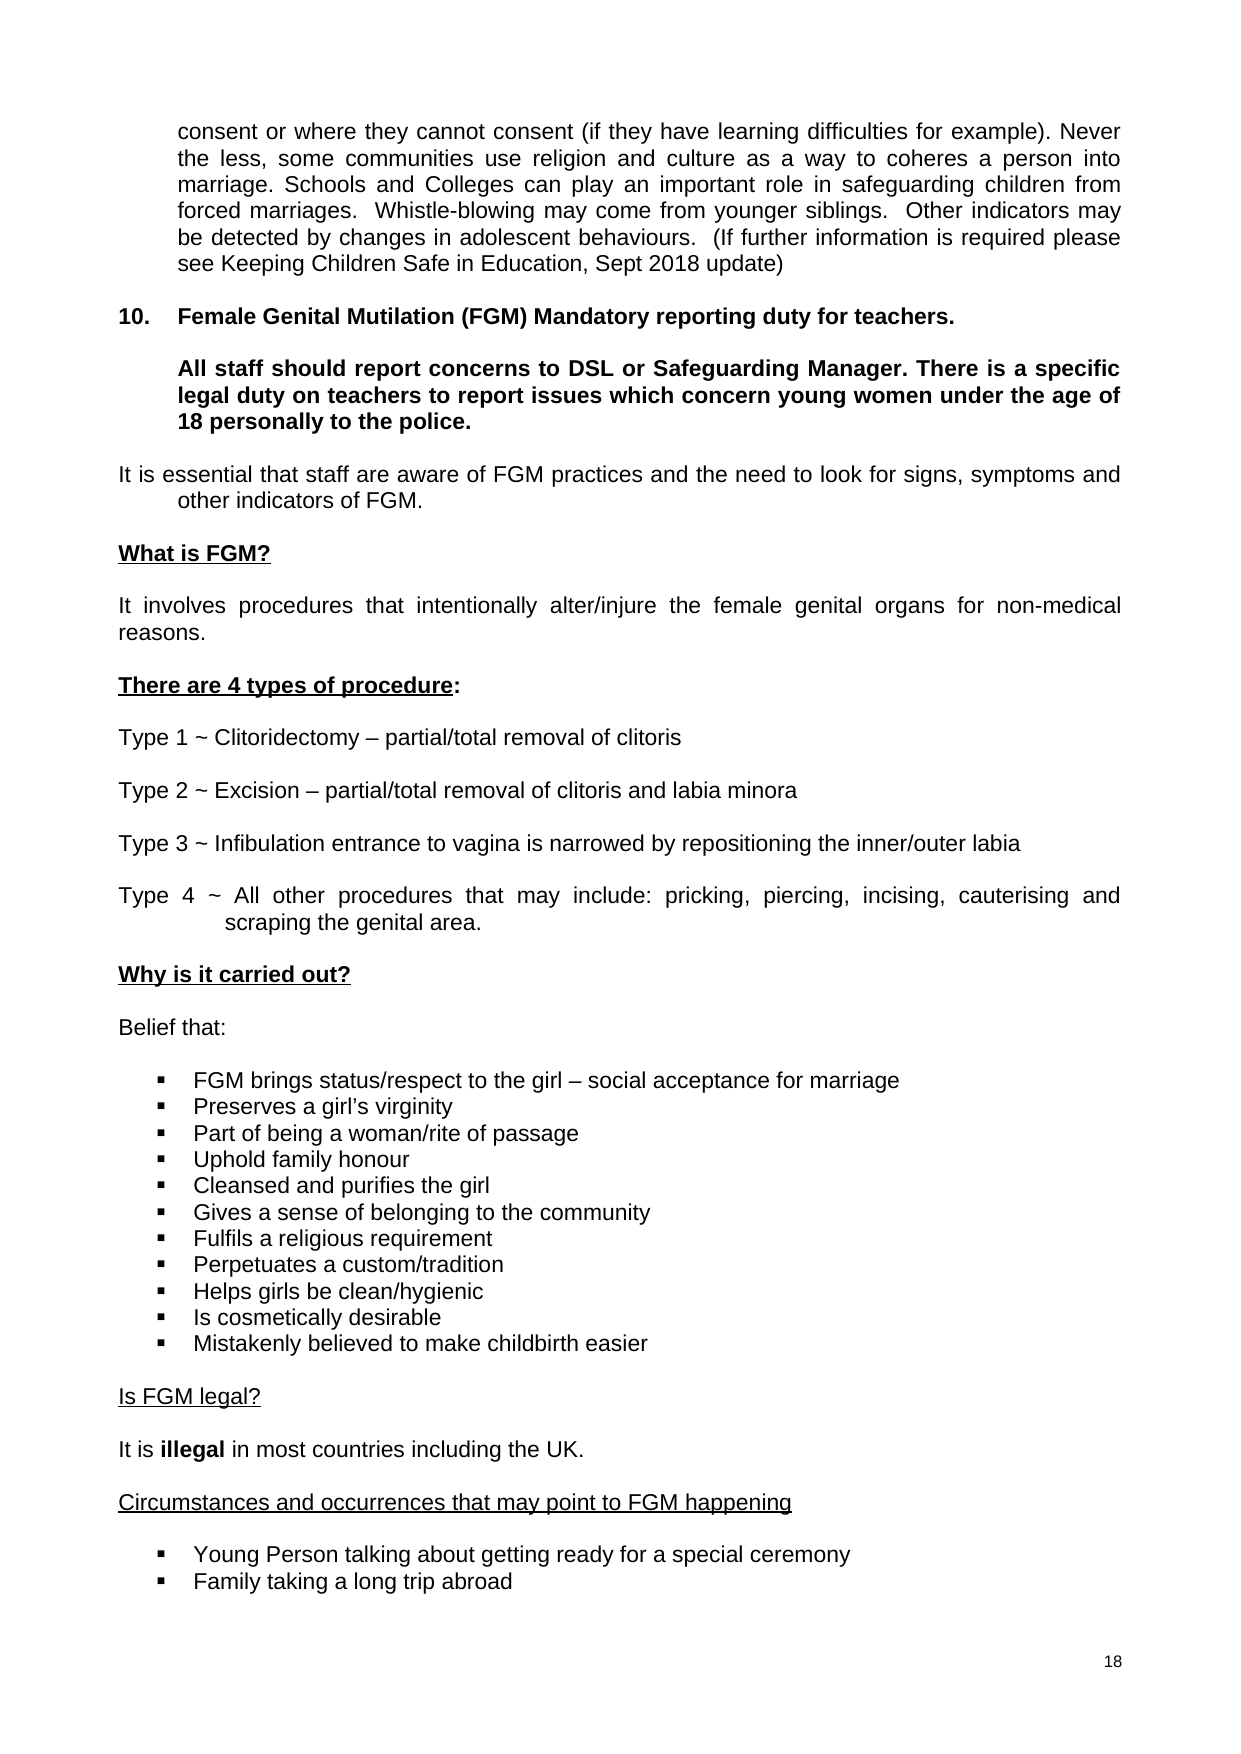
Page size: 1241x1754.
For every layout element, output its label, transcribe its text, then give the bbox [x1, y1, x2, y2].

list Cleansed and purifies the girl [156, 1172, 1122, 1199]
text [177, 118, 1122, 276]
text What is FGM? [118, 540, 1122, 566]
text Is FGM legal? [118, 1383, 1122, 1409]
list Helps girls be clean/hygienic [156, 1278, 1122, 1304]
list Preserves a girl’s virginity [156, 1093, 1122, 1119]
list Is cosmetically desirable [156, 1304, 1122, 1330]
list Young Person talking about getting ready for a special ceremony [156, 1541, 1122, 1568]
list Gives a sense of belonging to the community [156, 1199, 1122, 1225]
text It is essential that staff are aware of FGM practices and the need to look for signs, symptoms and other indicators of FGM. [118, 461, 1122, 513]
list Fulfils a religious requirement [156, 1225, 1122, 1251]
text Belief that: [118, 1014, 1122, 1041]
list Uphold family honour [156, 1146, 1122, 1172]
text Type 2 ~ Excision – partial/total removal of clitoris and labia minora [118, 777, 1122, 803]
text It involves procedures that intentionally alter/injure the female genital organs for non-medical reasons. [118, 592, 1122, 645]
text Type 3 ~ Infibulation entrance to vagina is narrowed by repositioning the inner/outer labia [118, 830, 1122, 856]
text Type 1 ~ Clitoridectomy – partial/total removal of clitoris [118, 724, 1122, 751]
text There are 4 types of procedure: [118, 672, 1122, 698]
text Why is it carried out? [118, 961, 1122, 988]
text Type 4 ~ All other procedures that may include: pricking, piercing, incising, cauterising and scraping the genital area. [118, 882, 1122, 935]
list FGM brings status/respect to the girl – social acceptance for marriage [156, 1067, 1122, 1093]
text It is illegal in most countries including the UK. [118, 1436, 1122, 1462]
text All staff should report concerns to DSL or Safeguarding Manager. There is a specific legal duty on teachers to report issues which concern young women under the age of 18 personally to the police. [118, 355, 1122, 434]
list Mistakenly believed to make childbirth easier [156, 1330, 1122, 1357]
text Circumstances and occurrences that may point to FGM happening [118, 1488, 1122, 1515]
list Perpetuates a custom/tradition [156, 1251, 1122, 1278]
list Part of being a woman/rite of passage [156, 1119, 1122, 1146]
text 10. Female Genital Mutilation (FGM) Mandatory reporting duty for teachers. [118, 303, 1122, 329]
list Family taking a long trip abroad [156, 1568, 1122, 1594]
